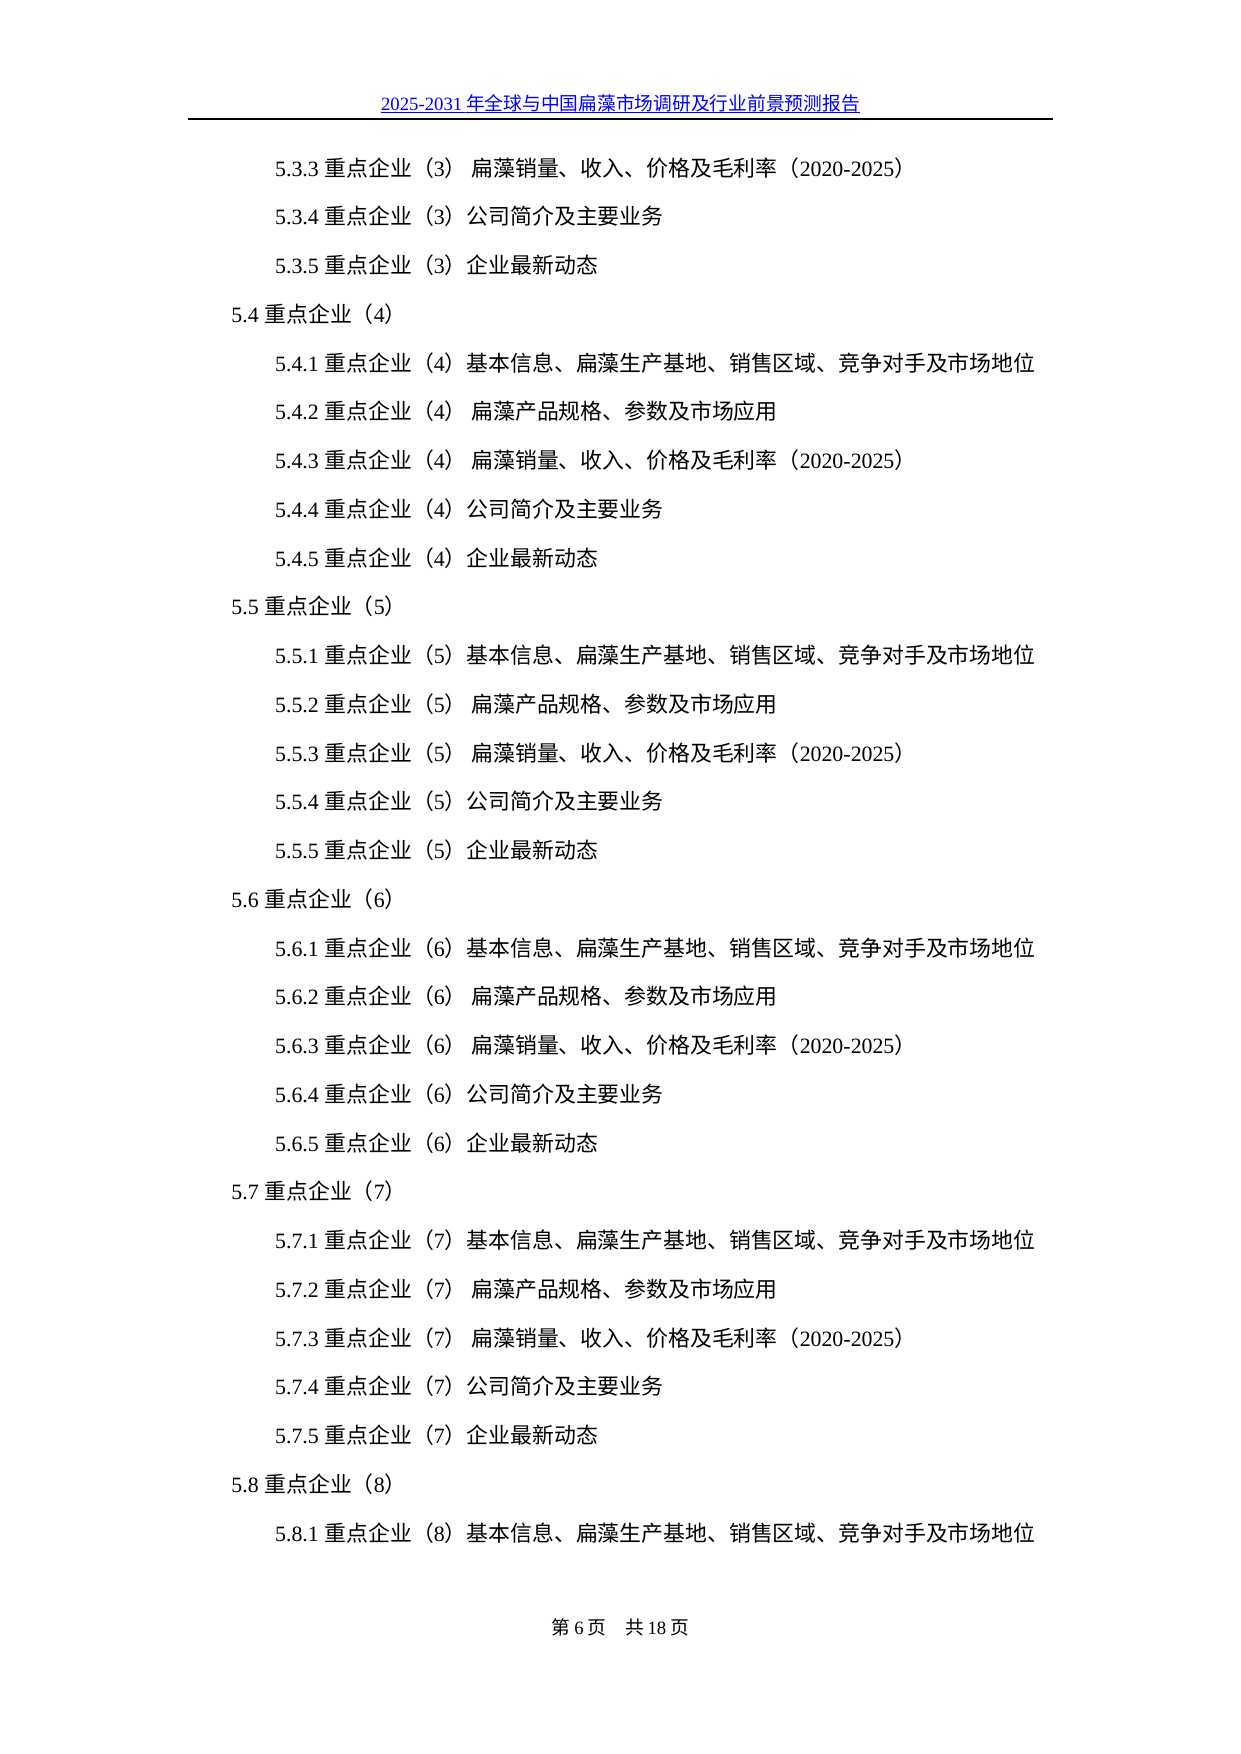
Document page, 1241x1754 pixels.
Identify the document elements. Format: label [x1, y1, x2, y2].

text [187, 150, 1053, 1548]
